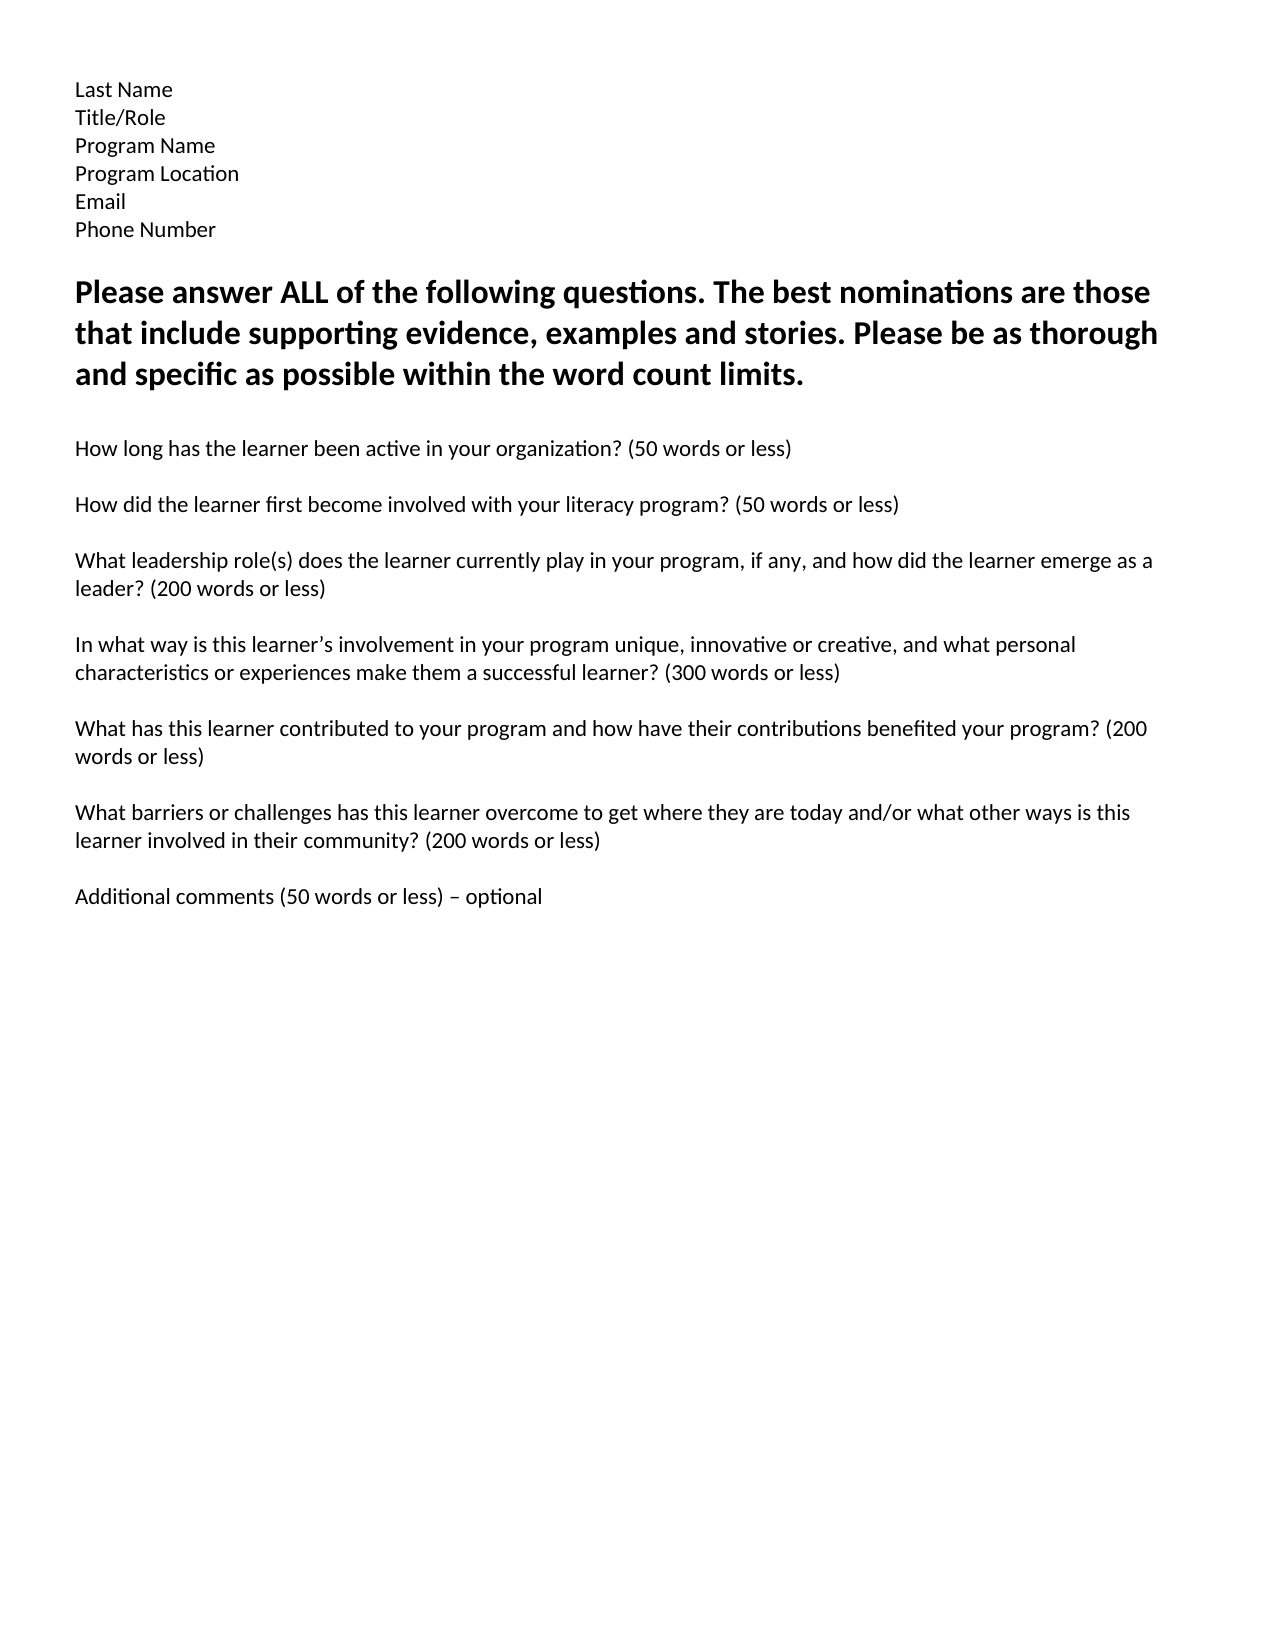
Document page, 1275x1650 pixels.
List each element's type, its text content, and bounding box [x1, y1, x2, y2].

text Program Name [75, 131, 1200, 159]
text What leadership role(s) does the learner currently play in your program, if any, and how did the learner emerge as a leader? (200 words or less) [75, 546, 1200, 602]
text Email [75, 187, 1200, 215]
text Please answer ALL of the following questions. The best nominations are those that include supporting evidence, examples and stories. Please be as thorough and specific as possible within the word count limits. [75, 271, 1200, 393]
text Program Location [75, 159, 1200, 187]
text How long has the learner been active in your organization? (50 words or less) [75, 434, 1200, 462]
text Last Name [75, 75, 1200, 103]
text Phone Number [75, 215, 1200, 243]
text Title/Role [75, 103, 1200, 131]
text In what way is this learner’s involvement in your program unique, innovative or creative, and what personal characteristics or experiences make them a successful learner? (300 words or less) [75, 630, 1200, 686]
text What has this learner contributed to your program and how have their contributions benefited your program? (200 words or less) [75, 714, 1200, 770]
text What barriers or challenges has this learner overcome to get where they are today and/or what other ways is this learner involved in their community? (200 words or less) [75, 798, 1200, 854]
text How did the learner first become involved with your literacy program? (50 words or less) [75, 490, 1200, 518]
text Additional comments (50 words or less) – optional [75, 882, 1200, 910]
